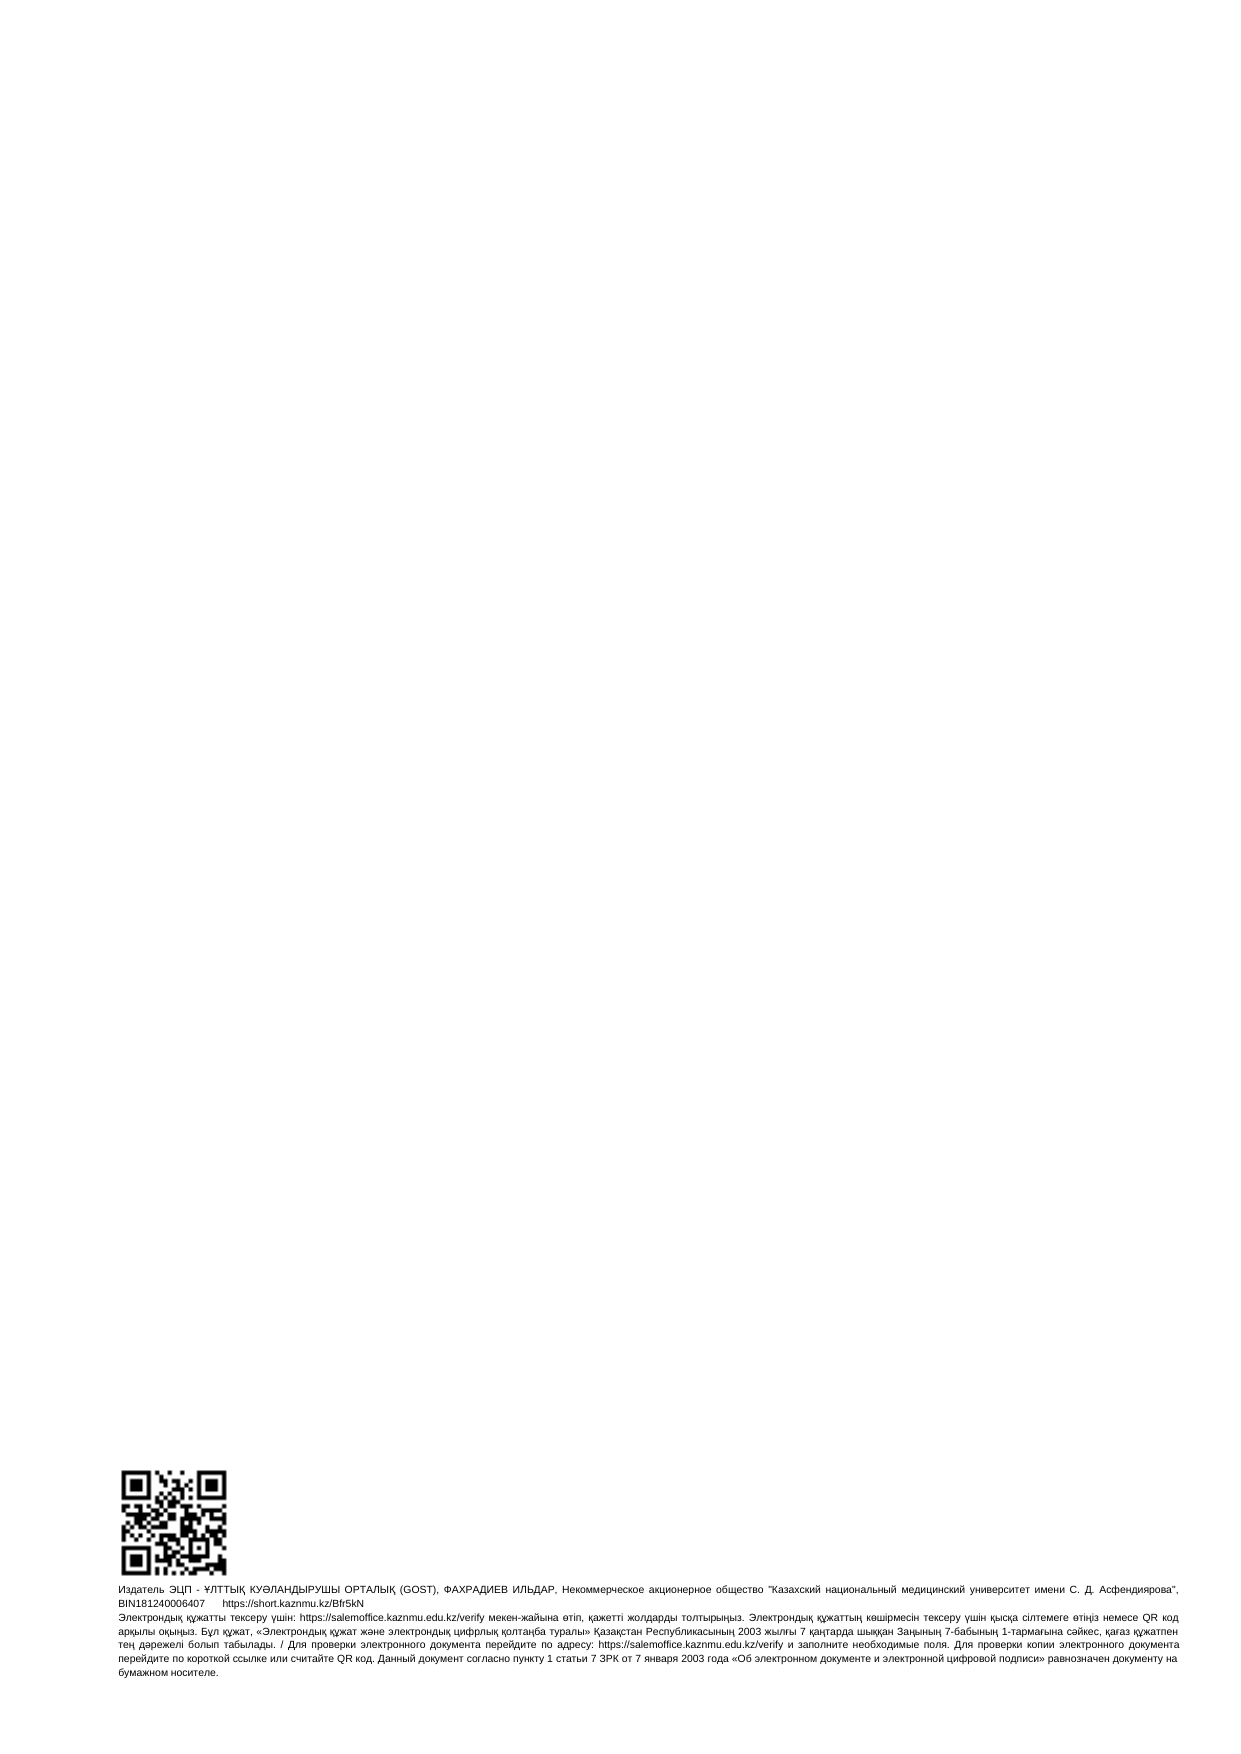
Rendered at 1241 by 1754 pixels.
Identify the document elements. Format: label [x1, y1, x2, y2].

picture [118, 1467, 231, 1580]
